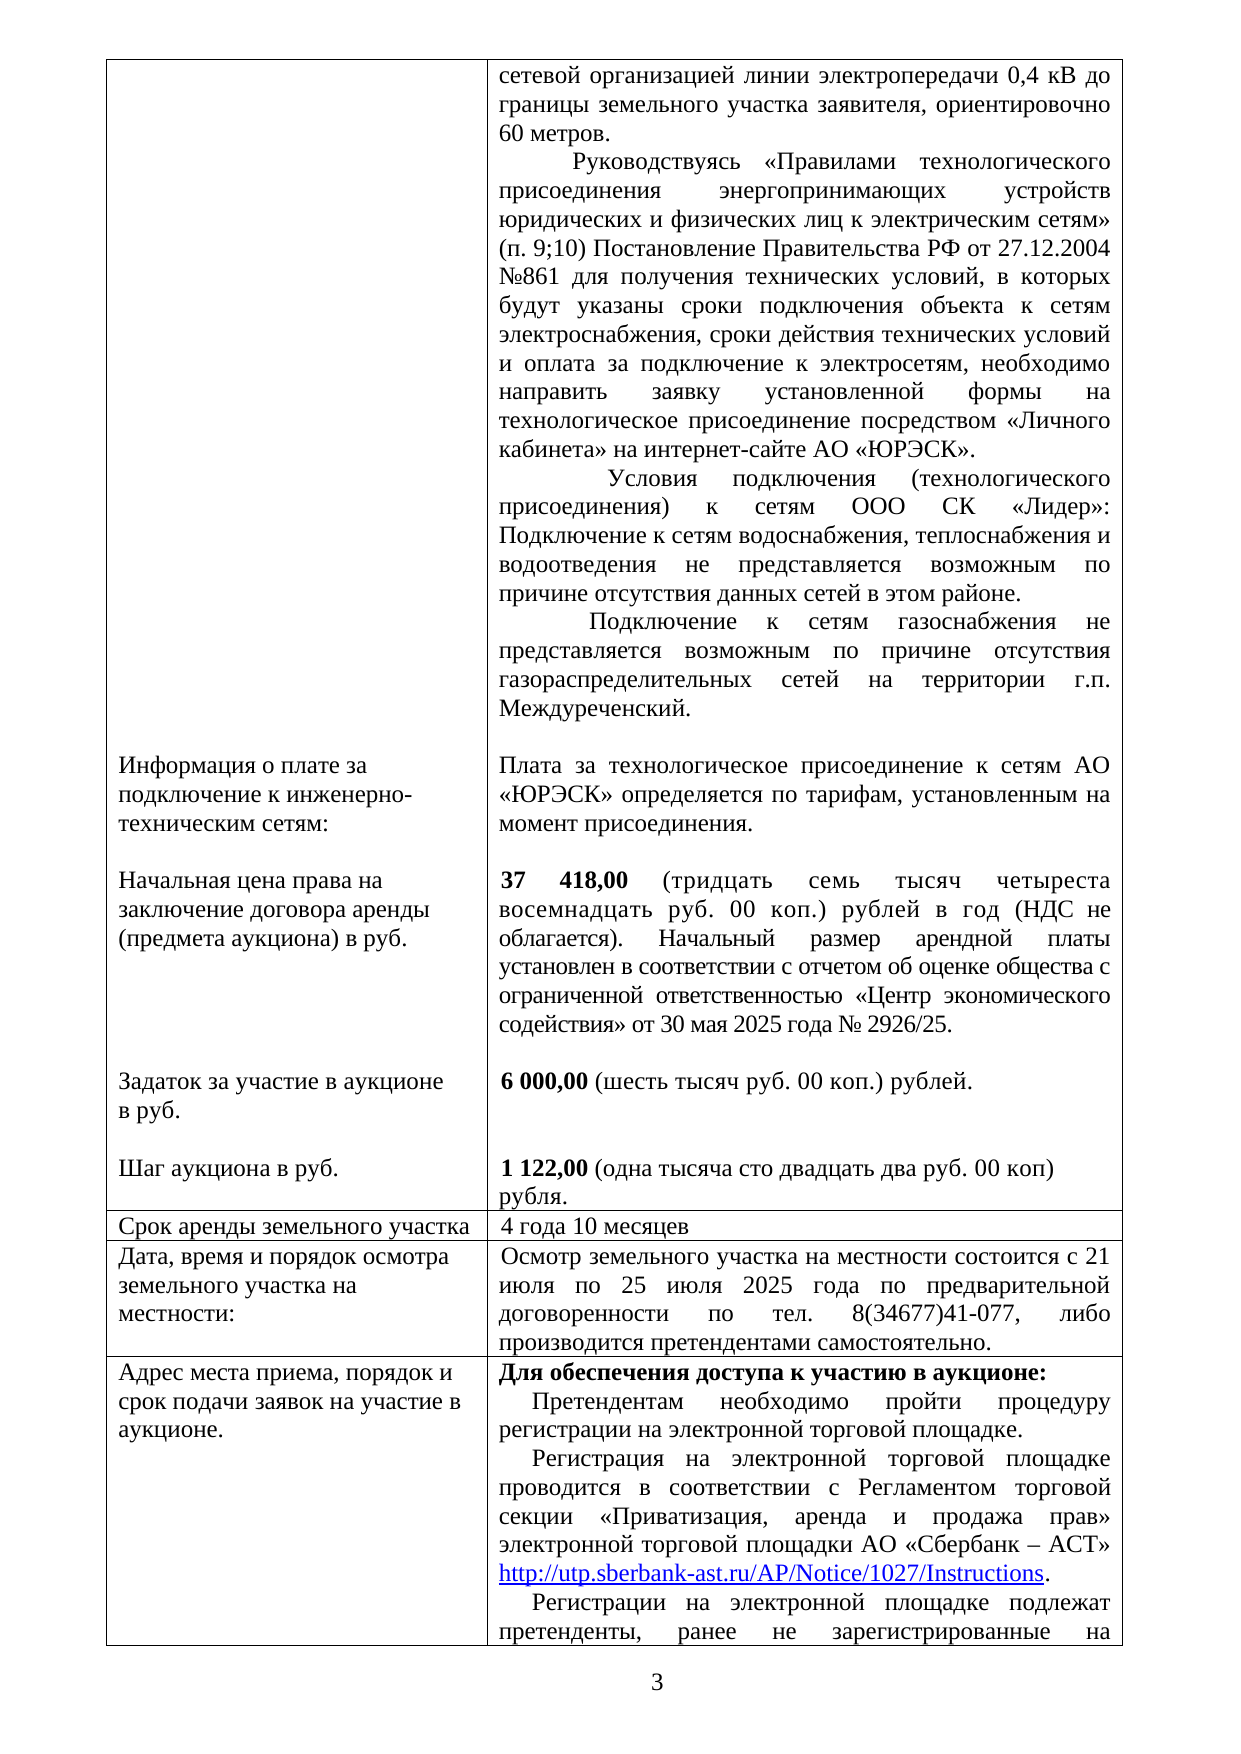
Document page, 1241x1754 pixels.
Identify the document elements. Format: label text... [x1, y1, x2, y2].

table_cell Дата, время и порядок осмотра земельного участка на местности: [107, 1241, 487, 1356]
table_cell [107, 1357, 487, 1644]
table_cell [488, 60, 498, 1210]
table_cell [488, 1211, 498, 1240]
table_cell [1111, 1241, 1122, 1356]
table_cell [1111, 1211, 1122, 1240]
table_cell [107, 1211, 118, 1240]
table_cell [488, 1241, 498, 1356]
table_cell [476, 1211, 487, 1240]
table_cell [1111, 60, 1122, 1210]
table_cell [488, 1357, 1122, 1644]
